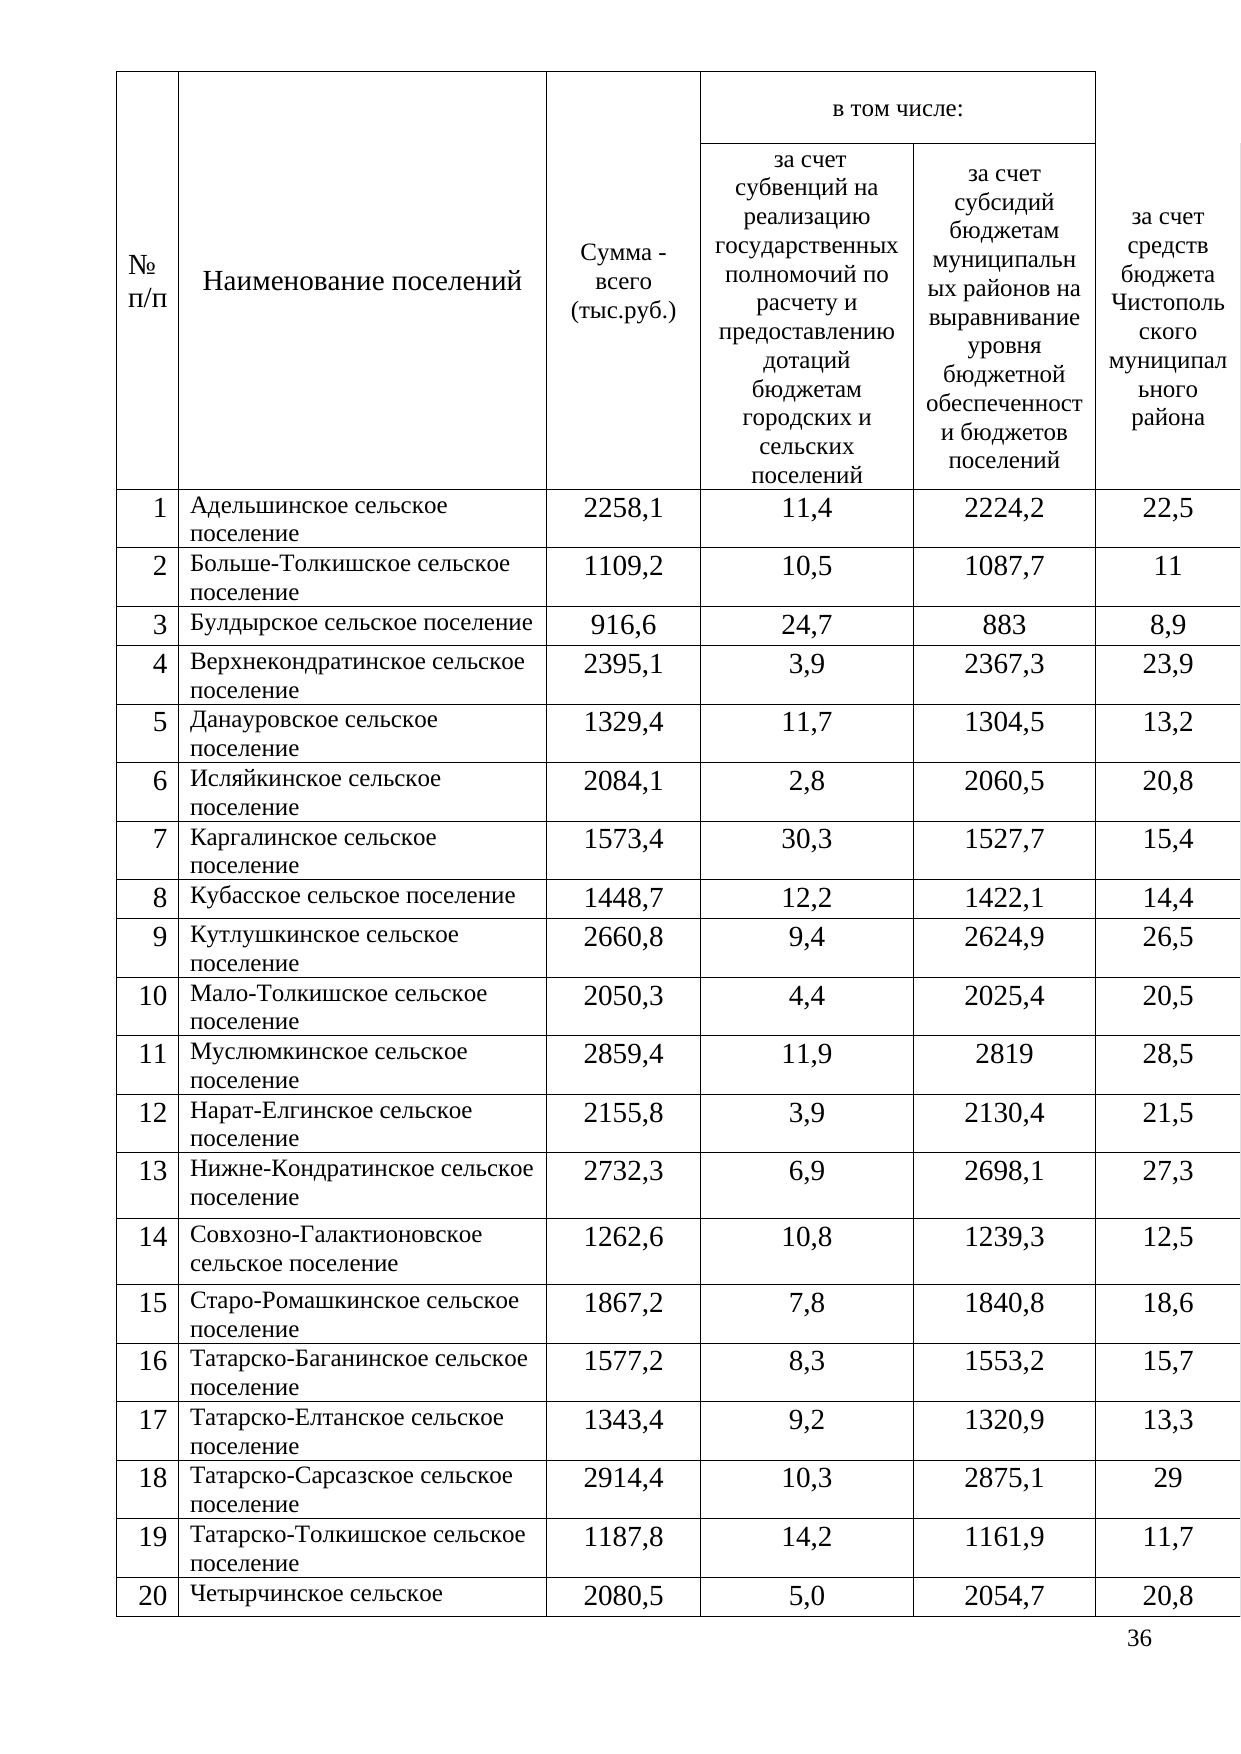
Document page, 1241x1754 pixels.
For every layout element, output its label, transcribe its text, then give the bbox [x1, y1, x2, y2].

table_cell 14,4 [1096, 880, 1240, 918]
table_cell 2732,3 [547, 1153, 700, 1218]
table_cell 2084,1 [547, 763, 700, 821]
table_cell Булдырское сельское поселение [179, 607, 546, 645]
table_cell 14,2 [701, 1519, 913, 1577]
table_cell 1087,7 [914, 548, 1095, 606]
table_cell Татарско-Баганинское сельское поселение [179, 1344, 546, 1401]
table_cell 8,9 [1096, 607, 1240, 645]
table_cell 2080,5 [547, 1578, 700, 1616]
table_cell Кутлушкинское сельское поселение [179, 919, 546, 977]
table_cell 19 [117, 1519, 178, 1577]
table_cell 11,9 [701, 1036, 913, 1094]
table_cell 9 [117, 919, 178, 977]
table_cell 1448,7 [547, 880, 700, 918]
table_cell Нарат-Елгинское сельское поселение [179, 1095, 546, 1152]
table_cell 29 [1096, 1461, 1240, 1518]
table_cell Адельшинское сельское поселение [179, 490, 546, 547]
table_cell 2054,7 [914, 1578, 1095, 1616]
table_cell 2660,8 [547, 919, 700, 977]
table_cell 27,3 [1096, 1153, 1240, 1218]
table_cell 883 [914, 607, 1095, 645]
table_cell 10,5 [701, 548, 913, 606]
table_cell 3,9 [701, 646, 913, 703]
table_cell 6,9 [701, 1153, 913, 1218]
table_cell 1304,5 [914, 705, 1095, 762]
table_cell за счет субсидий бюджетам муниципальных районов на выравнивание уровня бюджетной обеспеченности бюджетов поселений [914, 144, 1095, 489]
table_cell 1109,2 [547, 548, 700, 606]
table_cell 1422,1 [914, 880, 1095, 918]
table_cell 2624,9 [914, 919, 1095, 977]
table_cell 6 [117, 763, 178, 821]
table_cell 11 [1096, 548, 1240, 606]
table_cell 13,2 [1096, 705, 1240, 762]
table_cell 1867,2 [547, 1285, 700, 1342]
table_cell 12,2 [701, 880, 913, 918]
table_cell Муслюмкинское сельское поселение [179, 1036, 546, 1094]
table_cell 12 [117, 1095, 178, 1152]
table_cell 20,8 [1096, 1578, 1240, 1616]
table_cell 23,9 [1096, 646, 1240, 703]
table_cell 2050,3 [547, 978, 700, 1035]
table_cell 20 [117, 1578, 178, 1616]
table_cell 15,7 [1096, 1344, 1240, 1401]
table_cell 17 [117, 1402, 178, 1459]
table_cell 11,7 [701, 705, 913, 762]
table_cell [179, 1578, 546, 1616]
table_cell 2 [117, 548, 178, 606]
table_cell 1343,4 [547, 1402, 700, 1459]
table_cell 2875,1 [914, 1461, 1095, 1518]
table_cell 7,8 [701, 1285, 913, 1342]
table_cell в том числе: [701, 72, 1095, 143]
table_cell 5 [117, 705, 178, 762]
table_cell 1262,6 [547, 1219, 700, 1284]
table_cell 9,4 [701, 919, 913, 977]
table_cell 1329,4 [547, 705, 700, 762]
table_cell 20,8 [1096, 763, 1240, 821]
table_cell Старо-Ромашкинское сельское поселение [179, 1285, 546, 1342]
table_cell 916,6 [547, 607, 700, 645]
table_cell 30,3 [701, 822, 913, 879]
table_cell 5,0 [701, 1578, 913, 1616]
table_cell 13,3 [1096, 1402, 1240, 1459]
table_cell 2224,2 [914, 490, 1095, 547]
table_cell Сумма - всего (тыс.руб.) [547, 72, 700, 489]
table_cell Мало-Толкишское сельское поселение [179, 978, 546, 1035]
table_cell 1187,8 [547, 1519, 700, 1577]
table_cell 22,5 [1096, 490, 1240, 547]
table_cell 1840,8 [914, 1285, 1095, 1342]
table_cell 7 [117, 822, 178, 879]
table_cell 1527,7 [914, 822, 1095, 879]
table_cell № п/п [117, 72, 178, 489]
table_cell 11 [117, 1036, 178, 1094]
table_cell 15,4 [1096, 822, 1240, 879]
table_cell 1553,2 [914, 1344, 1095, 1401]
table_cell Нижне-Кондратинское сельское поселение [179, 1153, 546, 1218]
table_cell 10 [117, 978, 178, 1035]
table_cell Данауровское сельское поселение [179, 705, 546, 762]
table_cell Верхнекондратинское сельское поселение [179, 646, 546, 703]
table_cell 8,3 [701, 1344, 913, 1401]
table_cell 1320,9 [914, 1402, 1095, 1459]
table_cell 15 [117, 1285, 178, 1342]
table_cell 10,3 [701, 1461, 913, 1518]
table_cell 13 [117, 1153, 178, 1218]
table_cell 26,5 [1096, 919, 1240, 977]
table_cell 1573,4 [547, 822, 700, 879]
table_cell 2698,1 [914, 1153, 1095, 1218]
table_cell 1 [117, 490, 178, 547]
table_cell 4 [117, 646, 178, 703]
table_cell 21,5 [1096, 1095, 1240, 1152]
table_cell 20,5 [1096, 978, 1240, 1035]
table_cell Кубасское сельское поселение [179, 880, 546, 918]
table_cell 2395,1 [547, 646, 700, 703]
table_cell за счет средств бюджета Чистопольского муниципального района [1096, 143, 1240, 489]
table_cell 14 [117, 1219, 178, 1284]
table_cell 3 [117, 607, 178, 645]
table_cell 2859,4 [547, 1036, 700, 1094]
table_cell 1577,2 [547, 1344, 700, 1401]
table_cell за счет субвенций на реализацию государственных полномочий по расчету и предоставлению дотаций бюджетам городских и сельских поселений [701, 144, 913, 489]
table_cell 12,5 [1096, 1219, 1240, 1284]
table_cell 18 [117, 1461, 178, 1518]
table_cell 2155,8 [547, 1095, 700, 1152]
table_cell 2060,5 [914, 763, 1095, 821]
table_cell Каргалинское сельское поселение [179, 822, 546, 879]
table_cell 2914,4 [547, 1461, 700, 1518]
table_cell 1161,9 [914, 1519, 1095, 1577]
table_cell 8 [117, 880, 178, 918]
table_cell 18,6 [1096, 1285, 1240, 1342]
table_cell Совхозно-Галактионовское сельское поселение [179, 1219, 546, 1284]
table_cell Наименование поселений [179, 72, 546, 489]
table_cell 4,4 [701, 978, 913, 1035]
table_cell Татарско-Толкишское сельское поселение [179, 1519, 546, 1577]
table_cell 1239,3 [914, 1219, 1095, 1284]
table_cell 9,2 [701, 1402, 913, 1459]
table_cell 2258,1 [547, 490, 700, 547]
table_cell Больше-Толкишское сельское поселение [179, 548, 546, 606]
table_cell 2819 [914, 1036, 1095, 1094]
table_cell Татарско-Сарсазское сельское поселение [179, 1461, 546, 1518]
table_cell 28,5 [1096, 1036, 1240, 1094]
table_cell Татарско-Елтанское сельское поселение [179, 1402, 546, 1459]
table_cell 2130,4 [914, 1095, 1095, 1152]
table_cell 11,7 [1096, 1519, 1240, 1577]
table_cell 2025,4 [914, 978, 1095, 1035]
table_cell Исляйкинское сельское поселение [179, 763, 546, 821]
table_cell 24,7 [701, 607, 913, 645]
table_cell 16 [117, 1344, 178, 1401]
table_cell 2367,3 [914, 646, 1095, 703]
table_cell 2,8 [701, 763, 913, 821]
table_cell 10,8 [701, 1219, 913, 1284]
table_cell 3,9 [701, 1095, 913, 1152]
table_cell 11,4 [701, 490, 913, 547]
